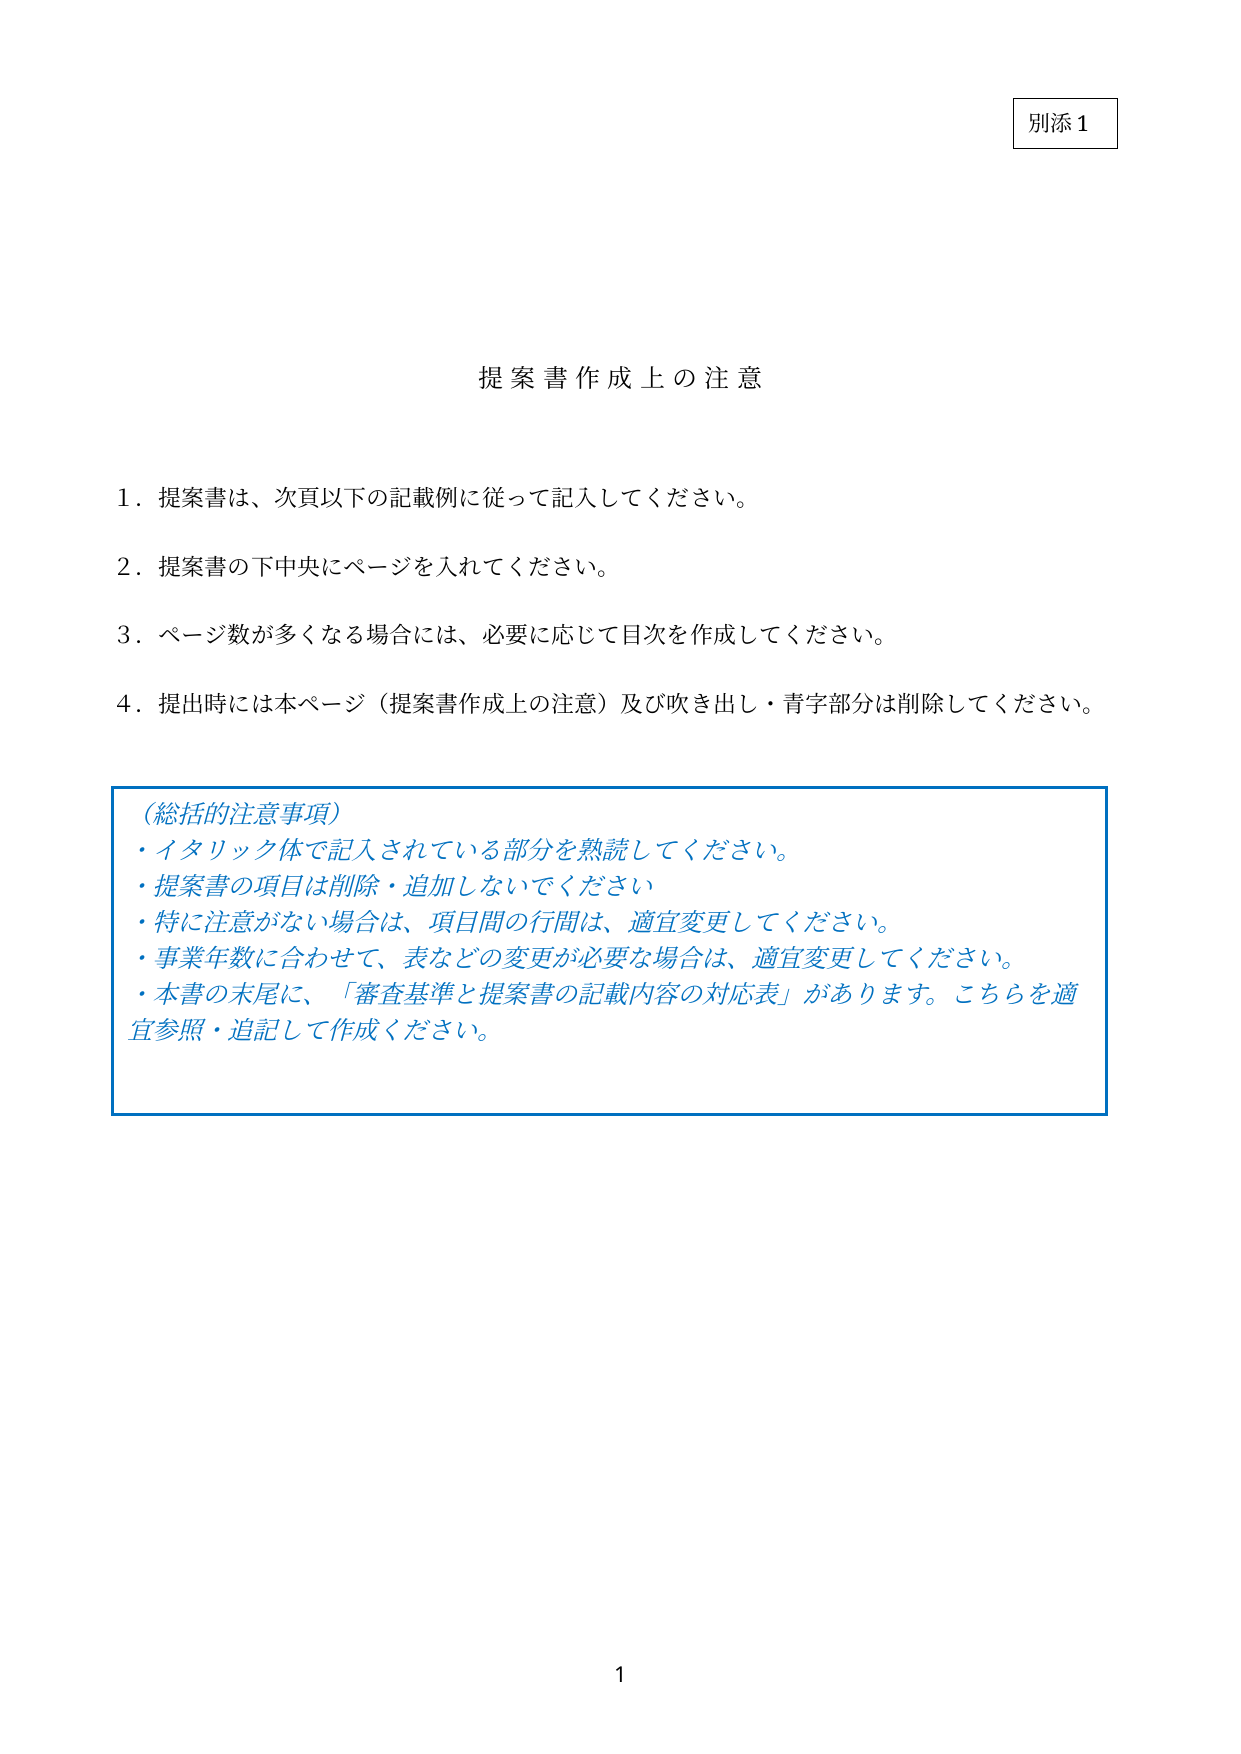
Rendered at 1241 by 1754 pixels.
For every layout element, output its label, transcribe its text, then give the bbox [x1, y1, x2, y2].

text ４．提出時には本ページ（提案書作成上の注意）及び吹き出し・青字部分は削除してください。 [112, 685, 1128, 719]
text １．提案書は、次頁以下の記載例に従って記入してください。 [112, 480, 1128, 514]
text ３．ページ数が多くなる場合には、必要に応じて目次を作成してください。 [112, 617, 1128, 651]
text ２．提案書の下中央にページを入れてください。 [112, 548, 1128, 582]
text 提案書作成上の注意 [112, 343, 1128, 411]
